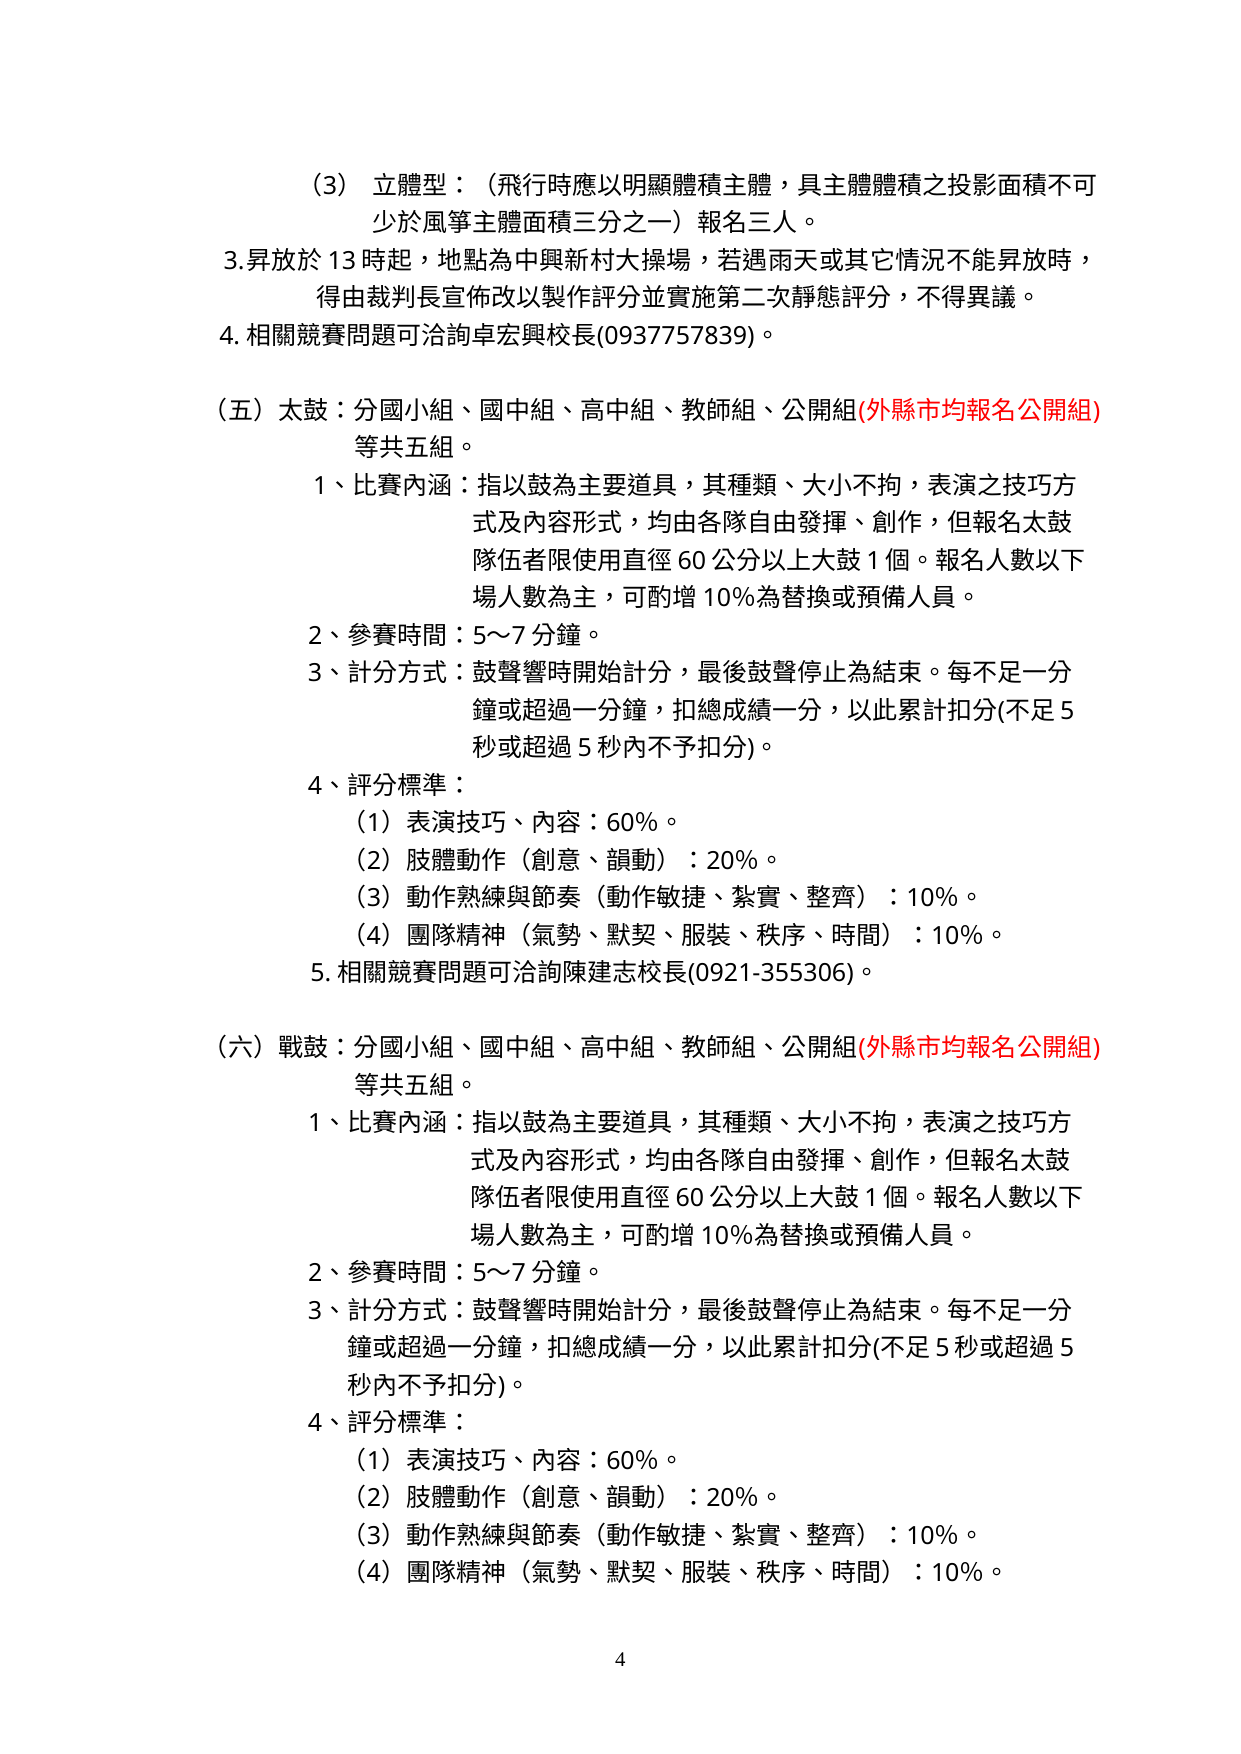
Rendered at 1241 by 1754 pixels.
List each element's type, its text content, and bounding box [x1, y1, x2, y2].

text 3.昇放於13時起，地點為中興新村大操場，若遇雨天或其它情況不能昇放時，得由裁判長宣佈改以製作評分並實施第二次靜態評分，不得異議。 [148, 239, 1100, 314]
text （1）表演技巧、內容：60％。 [342, 802, 1092, 839]
text 2、參賽時間：5～7分鐘。 [308, 1252, 1092, 1289]
text （4）團隊精神（氣勢、默契、服裝、秩序、時間）：10％。 [341, 1552, 1092, 1589]
text 3、計分方式：鼓聲響時開始計分，最後鼓聲停止為結束。每不足一分鐘或超過一分鐘，扣總成績一分，以此累計扣分(不足5秒或超過5秒內不予扣分)。 [308, 1289, 1092, 1402]
text （4）團隊精神（氣勢、默契、服裝、秩序、時間）：10％。 [341, 914, 1092, 952]
text 4. 相關競賽問題可洽詢卓宏興校長(0937757839)。 [148, 314, 1100, 352]
text （3）動作熟練與節奏（動作敏捷、紮實、整齊）：10％。 [342, 1514, 1092, 1552]
text 2、參賽時間：5～7分鐘。 [308, 614, 1092, 652]
list 立體型：（飛行時應以明顯體積主體，具主體體積之投影面積不可少於風箏主體面積三分之一）報名三人。 [298, 164, 1100, 239]
text （3）動作熟練與節奏（動作敏捷、紮實、整齊）：10％。 [342, 877, 1092, 914]
text 1、比賽內涵：指以鼓為主要道具，其種類、大小不拘，表演之技巧方式及內容形式，均由各隊自由發揮、創作，但報名太鼓隊伍者限使用直徑60公分以上大鼓1個。報名人數以下場人數為主，可酌增10％為替換或預備人員。 [308, 1102, 1092, 1252]
text 4、評分標準： [308, 1402, 1092, 1439]
text （五）太鼓：分國小組、國中組、高中組、教師組、公開組(外縣市均報名公開組)等共五組。 [203, 389, 1100, 464]
text （2）肢體動作（創意、韻動）：20％。 [342, 839, 1092, 877]
text （2）肢體動作（創意、韻動）：20％。 [342, 1477, 1092, 1514]
text 1、比賽內涵：指以鼓為主要道具，其種類、大小不拘，表演之技巧方式及內容形式，均由各隊自由發揮、創作，但報名太鼓隊伍者限使用直徑60公分以上大鼓1個。報名人數以下場人數為主，可酌增10％為替換或預備人員。 [313, 464, 1092, 614]
text 4、評分標準： [308, 764, 1092, 802]
text 5. 相關競賽問題可洽詢陳建志校長(0921-355306)。 [148, 952, 1092, 989]
text 3、計分方式：鼓聲響時開始計分，最後鼓聲停止為結束。每不足一分鐘或超過一分鐘，扣總成績一分，以此累計扣分(不足5秒或超過5秒內不予扣分)。 [308, 652, 1092, 764]
text （六）戰鼓：分國小組、國中組、高中組、教師組、公開組(外縣市均報名公開組)等共五組。 [203, 1027, 1100, 1102]
text （1）表演技巧、內容：60％。 [342, 1439, 1092, 1477]
